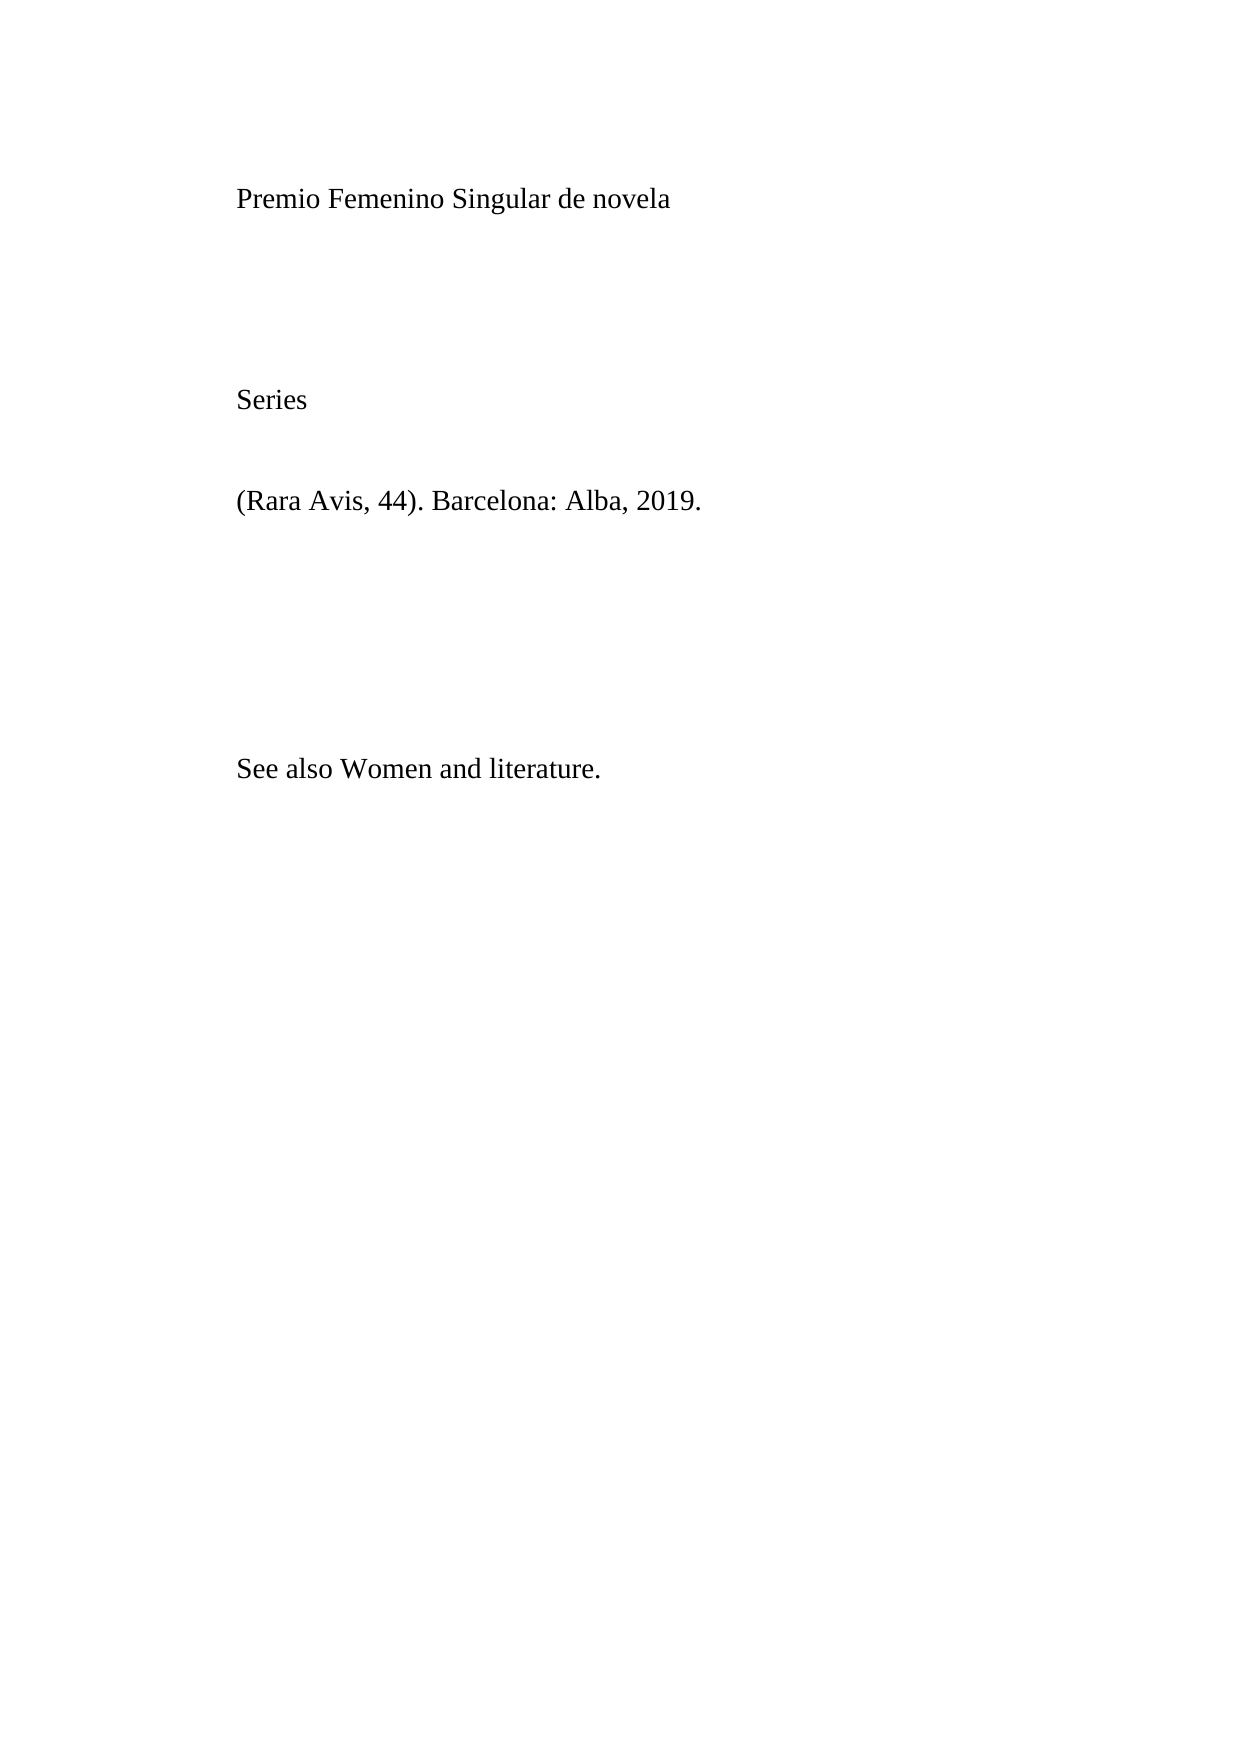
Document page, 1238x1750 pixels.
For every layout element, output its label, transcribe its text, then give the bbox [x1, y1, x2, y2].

text See also Women and literature. [236, 751, 1078, 785]
text Premio Femenino Singular de novela [236, 181, 1078, 215]
text (Rara Avis, 44). Barcelona: Alba, 2019. [236, 483, 1078, 517]
text Series [236, 382, 1078, 416]
